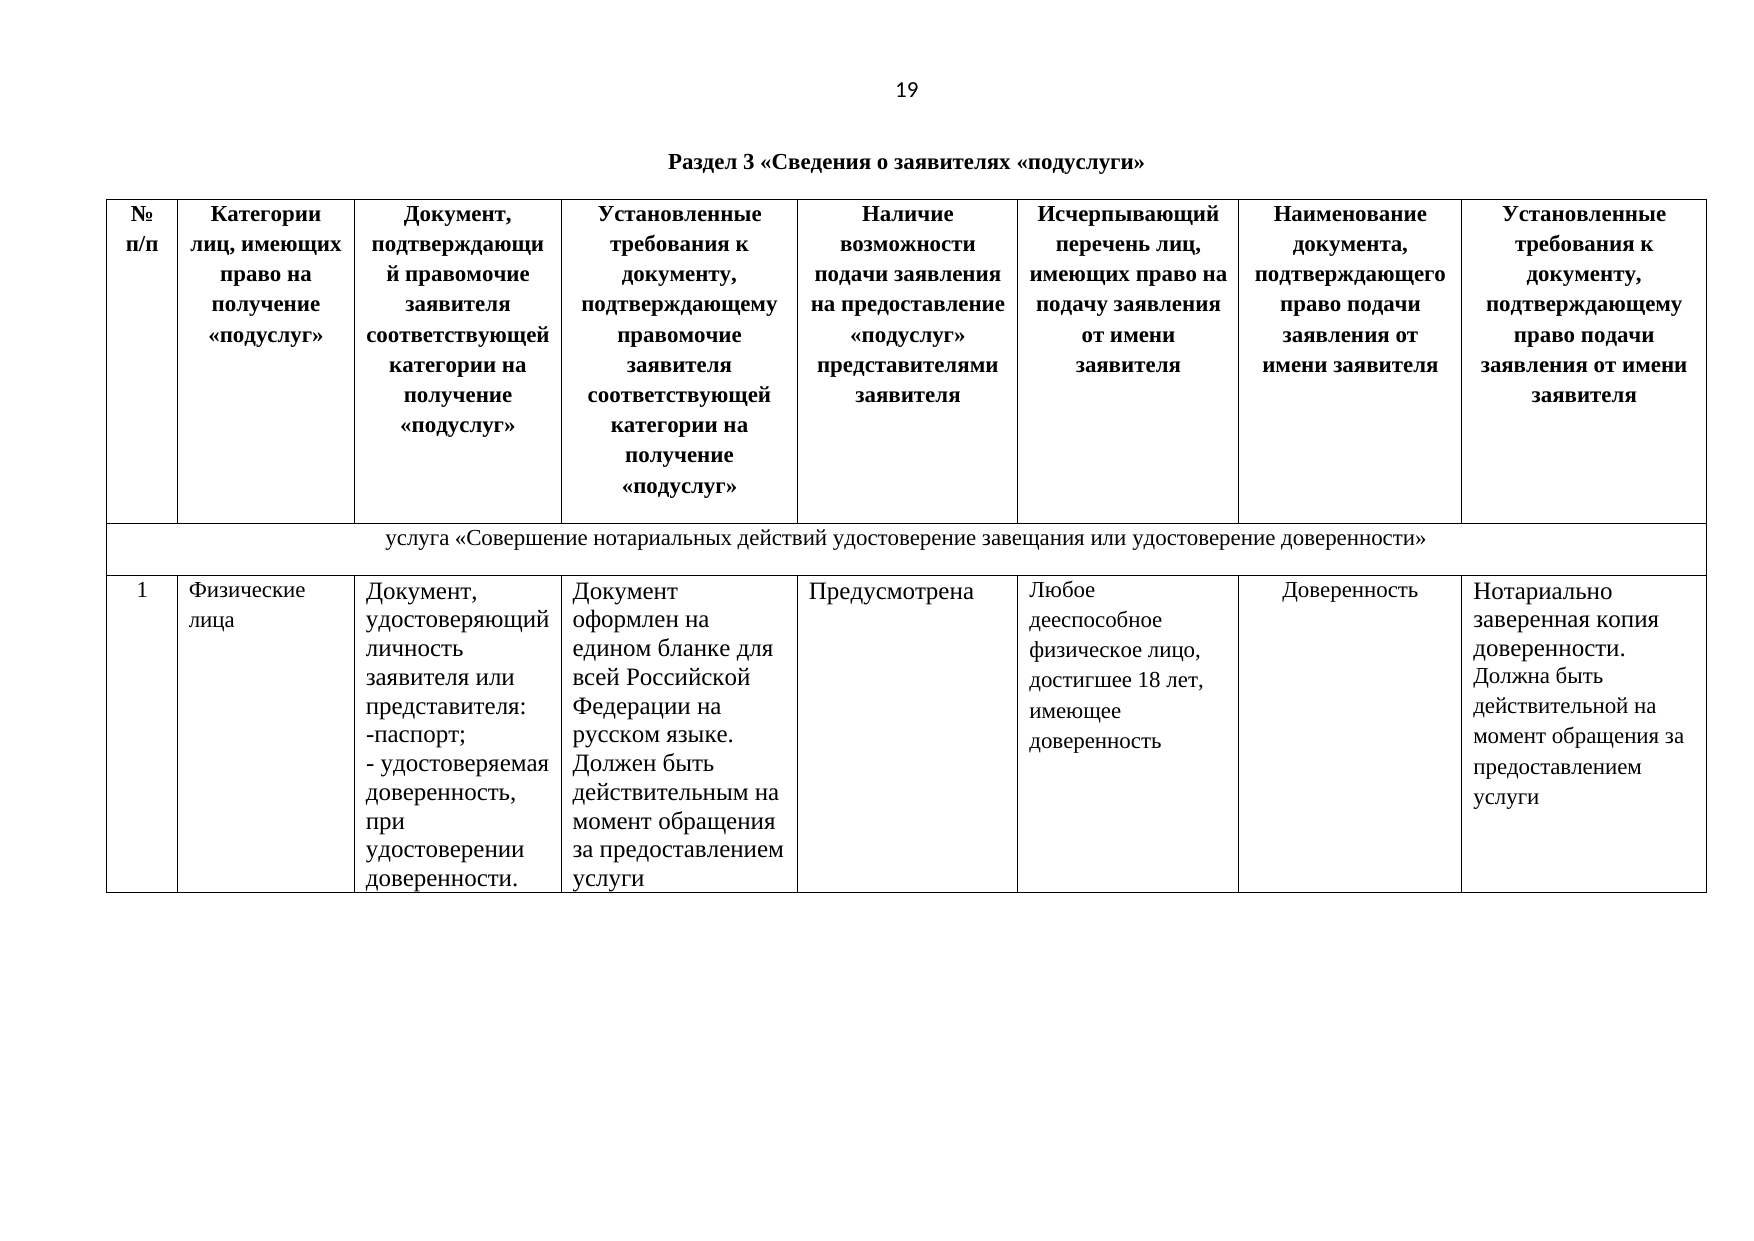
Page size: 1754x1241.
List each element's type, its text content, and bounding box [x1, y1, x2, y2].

table_header Исчерпывающий перечень лиц, имеющих право на подачу заявления от имени заявителя [1018, 200, 1238, 523]
table_cell Нотариально заверенная копия доверенности. Должна быть действительной на момент обращения за предоставлением услуги [1462, 576, 1706, 892]
table_cell Любое дееспособное физическое лицо, достигшее 18 лет, имеющее доверенность [1018, 576, 1238, 892]
table_header Документ, подтверждающий правомочие заявителя соответствующей категории на получение «подуслуг» [355, 200, 561, 523]
table_cell Документ, удостоверяющий личность заявителя или представителя: -паспорт; - удостоверяемая доверенность, при удостоверении доверенности. [355, 576, 561, 892]
table_cell 1 [107, 576, 177, 892]
table_cell услуга «Совершение нотариальных действий удостоверение завещания или удостоверение доверенности» [107, 524, 1706, 575]
table_cell Предусмотрена [798, 576, 1017, 892]
table_header Наличие возможности подачи заявления на предоставление «подуслуг» представителями заявителя [798, 200, 1017, 523]
table_header Категории лиц, имеющих право на получение «подуслуг» [178, 200, 354, 523]
text Раздел 3 «Сведения о заявителях «подуслуги» [118, 148, 1695, 174]
table_header Наименование документа, подтверждающего право подачи заявления от имени заявителя [1239, 200, 1461, 523]
table_header № п/п [107, 200, 177, 523]
table_cell Документ оформлен на едином бланке для всей Российской Федерации на русском языке. Должен быть действительным на момент обращения за предоставлением услуги [562, 576, 797, 892]
table_header Установленные требования к документу, подтверждающему правомочие заявителя соответствующей категории на получение «подуслуг» [562, 200, 797, 523]
table_header Установленные требования к документу, подтверждающему право подачи заявления от имени заявителя [1462, 200, 1706, 523]
table_cell Физические лица [178, 576, 354, 892]
table_cell Доверенность [1239, 576, 1461, 892]
